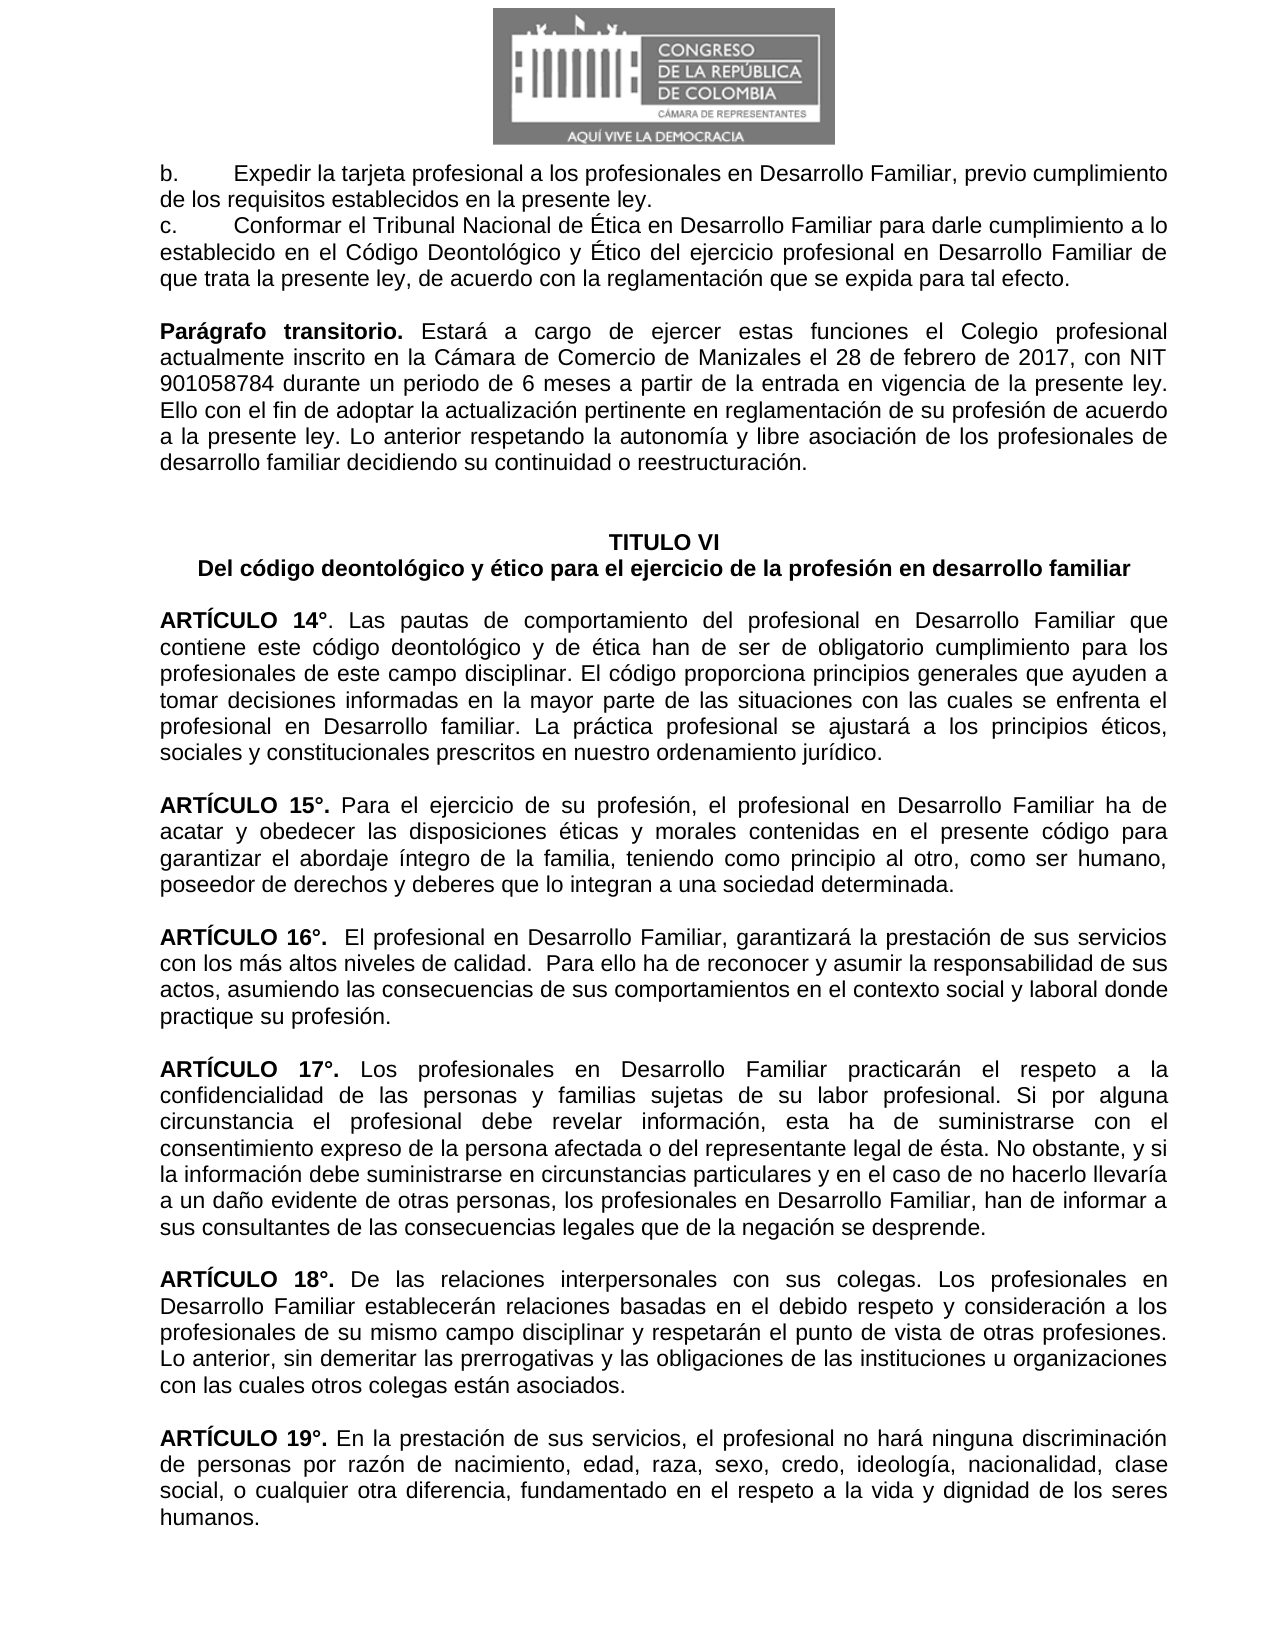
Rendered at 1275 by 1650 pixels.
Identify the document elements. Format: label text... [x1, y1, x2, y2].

text Parágrafo transitorio. Estará a cargo de ejercer estas funciones el Colegio profesional actualmente inscrito en la Cámara de Comercio de Manizales el 28 de febrero de 2017, con NIT 901058784 durante un periodo de 6 meses a partir de la entrada en vigencia de la presente ley. Ello con el fin de adoptar la actualización pertinente en reglamentación de su profesión de acuerdo a la presente ley. Lo anterior respetando la autonomía y libre asociación de los profesionales de desarrollo familiar decidiendo su continuidad o reestructuración. [159, 318, 1169, 476]
text ARTÍCULO 18°. De las relaciones interpersonales con sus colegas. Los profesionales en Desarrollo Familiar establecerán relaciones basadas en el debido respeto y consideración a los profesionales de su mismo campo disciplinar y respetarán el punto de vista de otras profesiones. Lo anterior, sin demeritar las prerrogativas y las obligaciones de las instituciones u organizaciones con las cuales otros colegas están asociados. [159, 1266, 1169, 1398]
text Del código deontológico y ético para el ejercicio de la profesión en desarrollo familiar [159, 555, 1169, 581]
picture [493, 8, 835, 147]
text c. Conformar el Tribunal Nacional de Ética en Desarrollo Familiar para darle cumplimiento a lo establecido en el Código Deontológico y Ético del ejercicio profesional en Desarrollo Familiar de que trata la presente ley, de acuerdo con la reglamentación que se expida para tal efecto. [159, 212, 1169, 291]
text ARTÍCULO 15°. Para el ejercicio de su profesión, el profesional en Desarrollo Familiar ha de acatar y obedecer las disposiciones éticas y morales contenidas en el presente código para garantizar el abordaje íntegro de la familia, teniendo como principio al otro, como ser humano, poseedor de derechos y deberes que lo integran a una sociedad determinada. [159, 792, 1169, 897]
text ARTÍCULO 14°. Las pautas de comportamiento del profesional en Desarrollo Familiar que contiene este código deontológico y de ética han de ser de obligatorio cumplimiento para los profesionales de este campo disciplinar. El código proporciona principios generales que ayuden a tomar decisiones informadas en la mayor parte de las situaciones con las cuales se enfrenta el profesional en Desarrollo familiar. La práctica profesional se ajustará a los principios éticos, sociales y constitucionales prescritos en nuestro ordenamiento jurídico. [159, 607, 1169, 766]
text ARTÍCULO 19°. En la prestación de sus servicios, el profesional no hará ninguna discriminación de personas por razón de nacimiento, edad, raza, sexo, credo, ideología, nacionalidad, clase social, o cualquier otra diferencia, fundamentado en el respeto a la vida y dignidad de los seres humanos. [159, 1424, 1169, 1530]
text b. Expedir la tarjeta profesional a los profesionales en Desarrollo Familiar, previo cumplimiento de los requisitos establecidos en la presente ley. [159, 159, 1169, 212]
text ARTÍCULO 16°. El profesional en Desarrollo Familiar, garantizará la prestación de sus servicios con los más altos niveles de calidad. Para ello ha de reconocer y asumir la responsabilidad de sus actos, asumiendo las consecuencias de sus comportamientos en el contexto social y laboral donde practique su profesión. [159, 924, 1169, 1029]
text ARTÍCULO 17°. Los profesionales en Desarrollo Familiar practicarán el respeto a la confidencialidad de las personas y familias sujetas de su labor profesional. Si por alguna circunstancia el profesional debe revelar información, esta ha de suministrarse con el consentimiento expreso de la persona afectada o del representante legal de ésta. No obstante, y si la información debe suministrarse en circunstancias particulares y en el caso de no hacerlo llevaría a un daño evidente de otras personas, los profesionales en Desarrollo Familiar, han de informar a sus consultantes de las consecuencias legales que de la negación se desprende. [159, 1056, 1169, 1240]
text TITULO VI [159, 528, 1169, 555]
